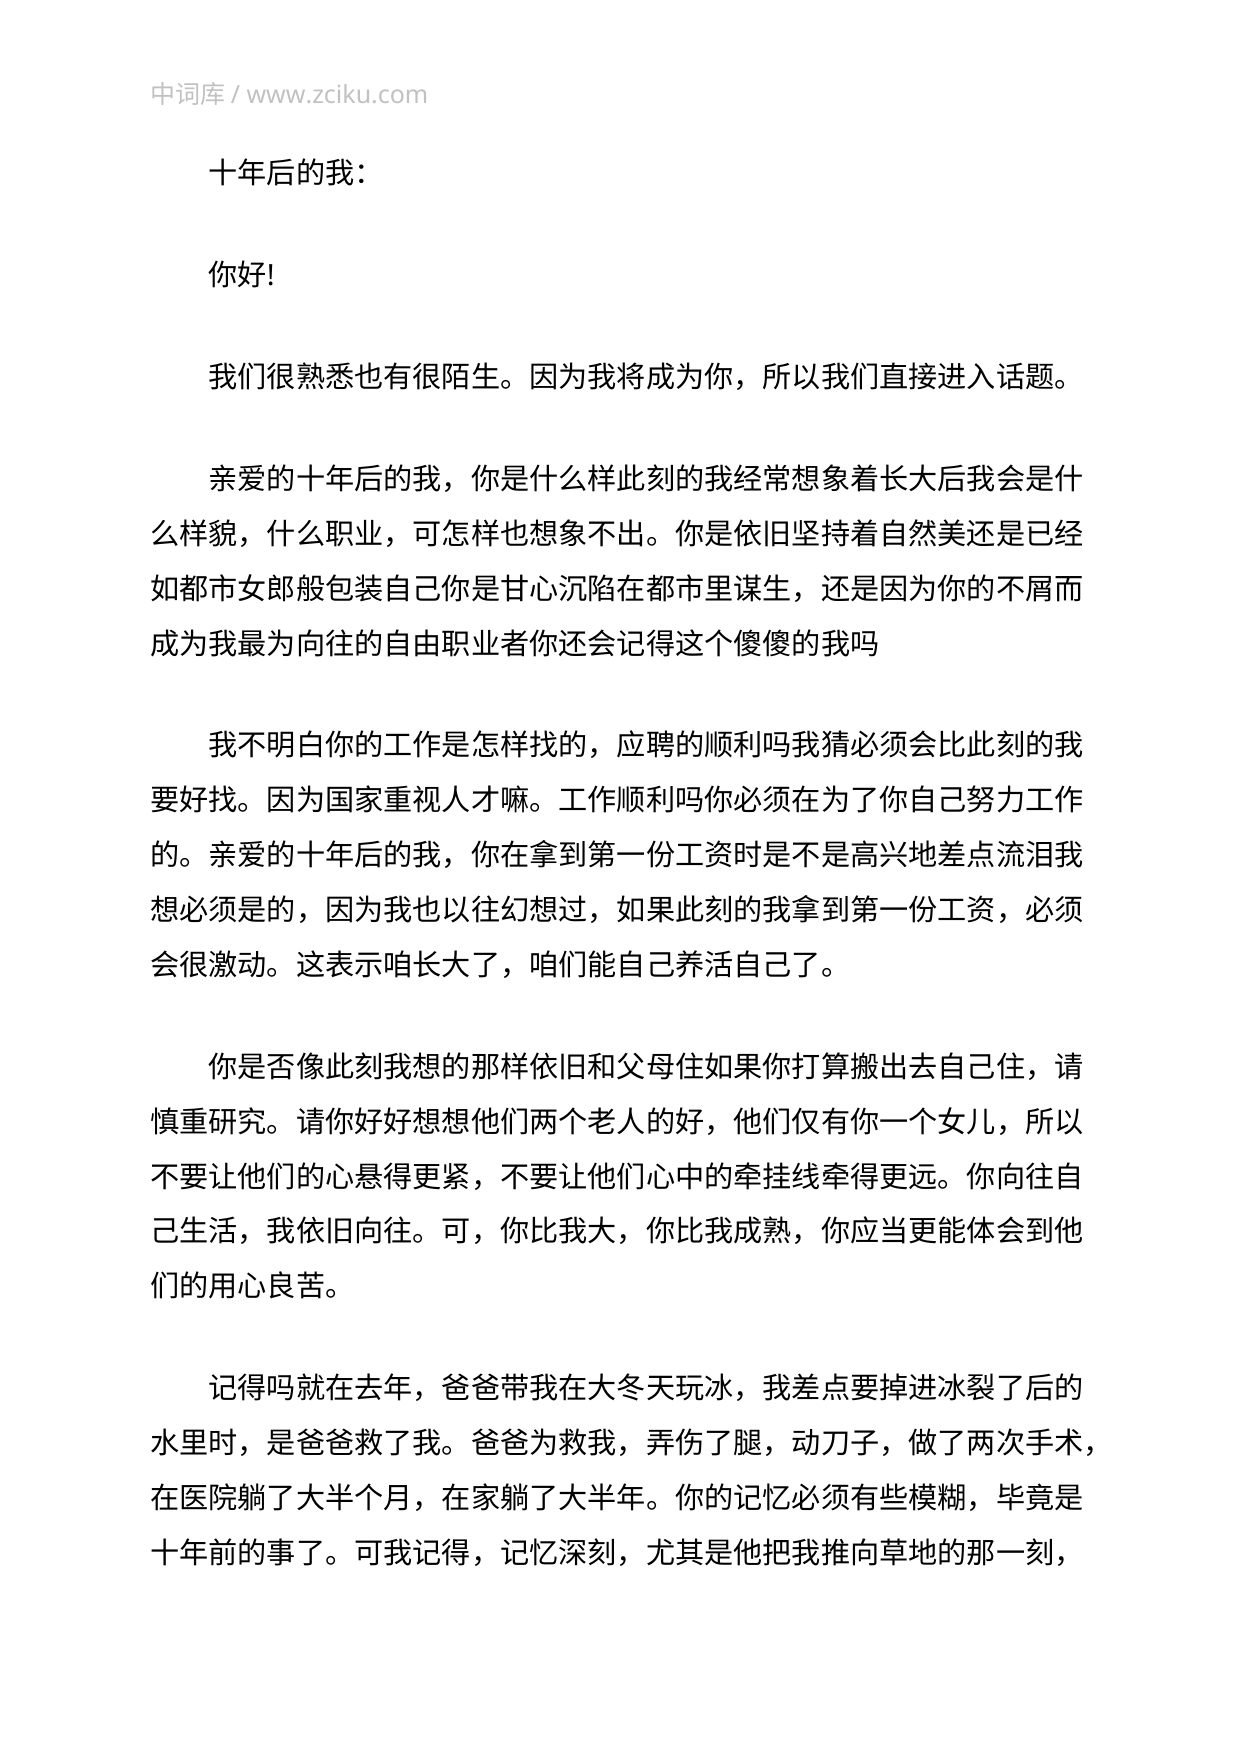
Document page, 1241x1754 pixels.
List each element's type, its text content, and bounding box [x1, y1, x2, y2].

text 亲爱的十年后的我，你是什么样此刻的我经常想象着长大后我会是什么样貌，什么职业，可怎样也想象不出。你是依旧坚持着自然美还是已经如都市女郎般包装自己你是甘心沉陷在都市里谋生，还是因为你的不屑而成为我最为向往的自由职业者你还会记得这个傻傻的我吗 [150, 456, 1090, 662]
text 我们很熟悉也有很陌生。因为我将成为你，所以我们直接进入话题。 [150, 354, 1090, 396]
text 你好! [150, 252, 1090, 294]
text 我不明白你的工作是怎样找的，应聘的顺利吗我猜必须会比此刻的我要好找。因为国家重视人才嘛。工作顺利吗你必须在为了你自己努力工作的。亲爱的十年后的我，你在拿到第一份工资时是不是高兴地差点流泪我想必须是的，因为我也以往幻想过，如果此刻的我拿到第一份工资，必须会很激动。这表示咱长大了，咱们能自己养活自己了。 [150, 722, 1090, 984]
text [150, 1365, 1090, 1572]
text 你是否像此刻我想的那样依旧和父母住如果你打算搬出去自己住，请慎重研究。请你好好想想他们两个老人的好，他们仅有你一个女儿，所以不要让他们的心悬得更紧，不要让他们心中的牵挂线牵得更远。你向往自己生活，我依旧向往。可，你比我大，你比我成熟，你应当更能体会到他们的用心良苦。 [150, 1043, 1090, 1305]
text 十年后的我： [150, 150, 1090, 192]
